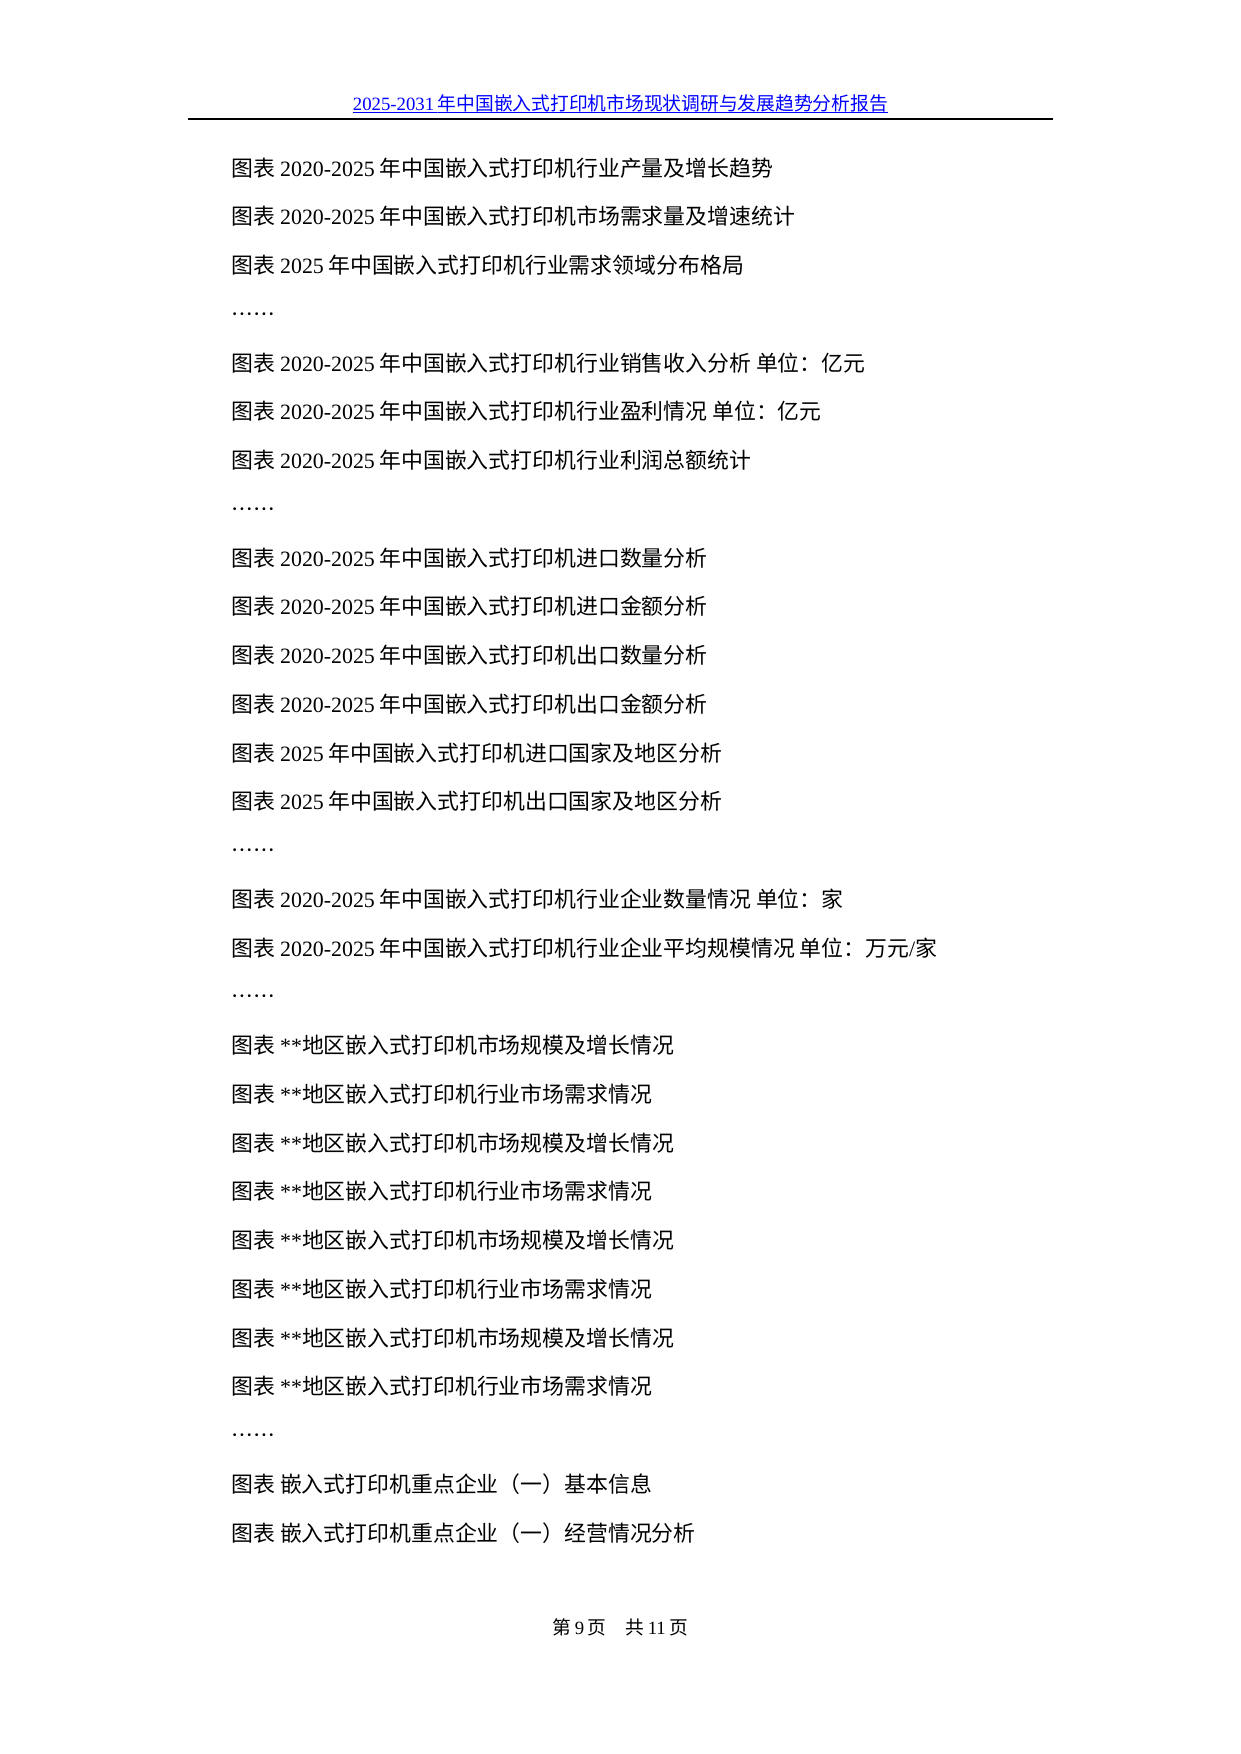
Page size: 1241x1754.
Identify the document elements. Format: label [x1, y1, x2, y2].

text [187, 150, 1053, 1548]
